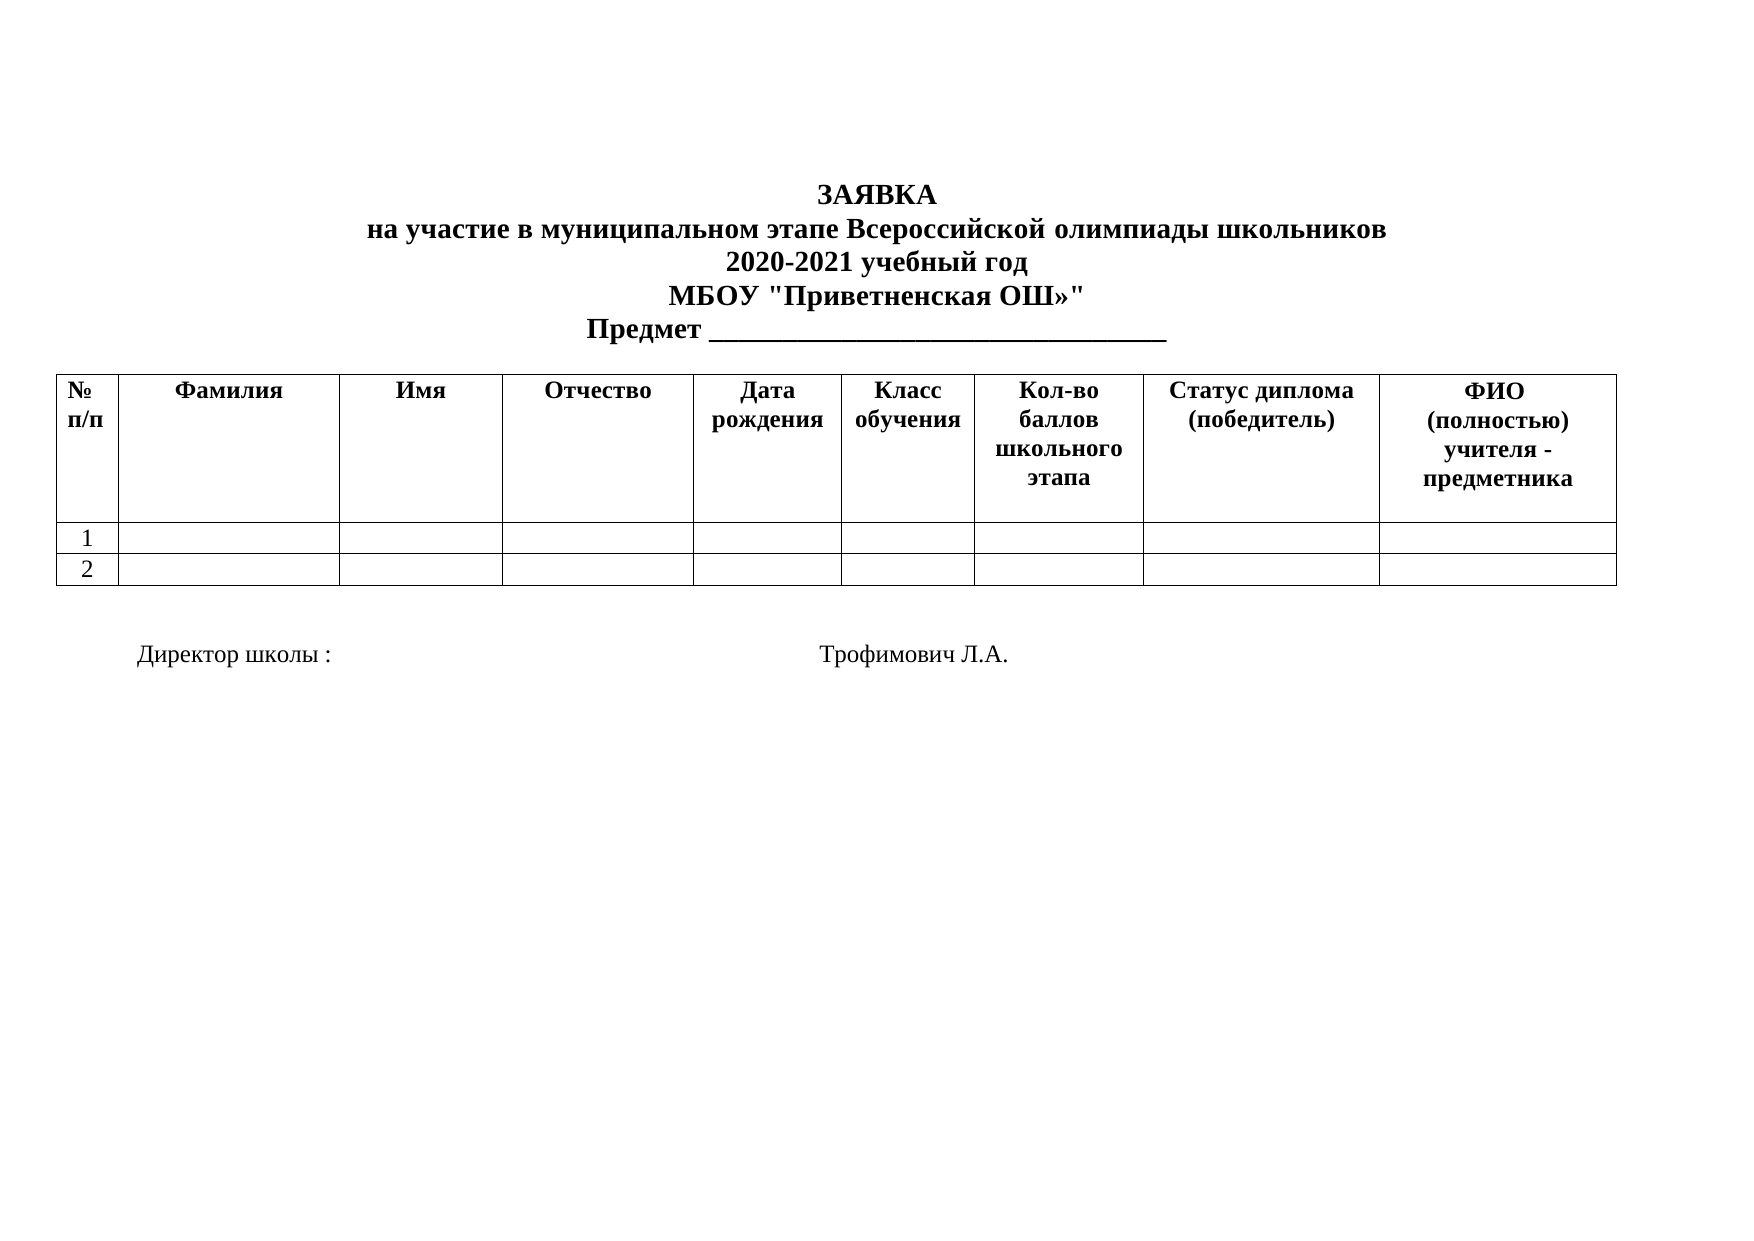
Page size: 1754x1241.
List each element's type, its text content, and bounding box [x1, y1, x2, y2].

table_cell [694, 523, 841, 553]
table_cell [1144, 554, 1379, 585]
table_header Кол-во баллов школьного этапа [975, 375, 1143, 522]
table_cell [340, 523, 502, 553]
table_header Имя [340, 375, 502, 522]
table_cell [842, 554, 974, 585]
table_cell [503, 554, 693, 585]
table_cell [1144, 523, 1379, 553]
table_cell [975, 523, 1143, 553]
table_header Отчество [503, 375, 693, 522]
table_header Класс обучения [842, 375, 974, 522]
table_cell [119, 523, 339, 553]
table_cell 2 [57, 554, 118, 585]
text Предмет _______________________________ [118, 311, 1636, 345]
text ЗАЯВКА [118, 177, 1636, 211]
table_header Дата рождения [694, 375, 841, 522]
table_cell [119, 554, 339, 585]
table_cell [975, 554, 1143, 585]
table_cell 1 [57, 523, 118, 553]
table_header Фамилия [119, 375, 339, 522]
table_header Статус диплома (победитель) [1144, 375, 1379, 522]
table_header № п/п [57, 375, 118, 522]
table_header ФИО (полностью) учителя -предметника [1380, 375, 1616, 522]
table_cell [1380, 554, 1616, 585]
text Директор школы : Трофимович Л.А. [118, 639, 1636, 668]
table_cell [1380, 523, 1616, 553]
table_cell [503, 523, 693, 553]
table_cell [340, 554, 502, 585]
text 2020-2021 учебный год [118, 244, 1636, 278]
text на участие в муниципальном этапе Всероссийской олимпиады школьников [118, 211, 1636, 244]
table_cell [842, 523, 974, 553]
text МБОУ "Приветненская ОШ»" [118, 278, 1636, 311]
table_cell [694, 554, 841, 585]
